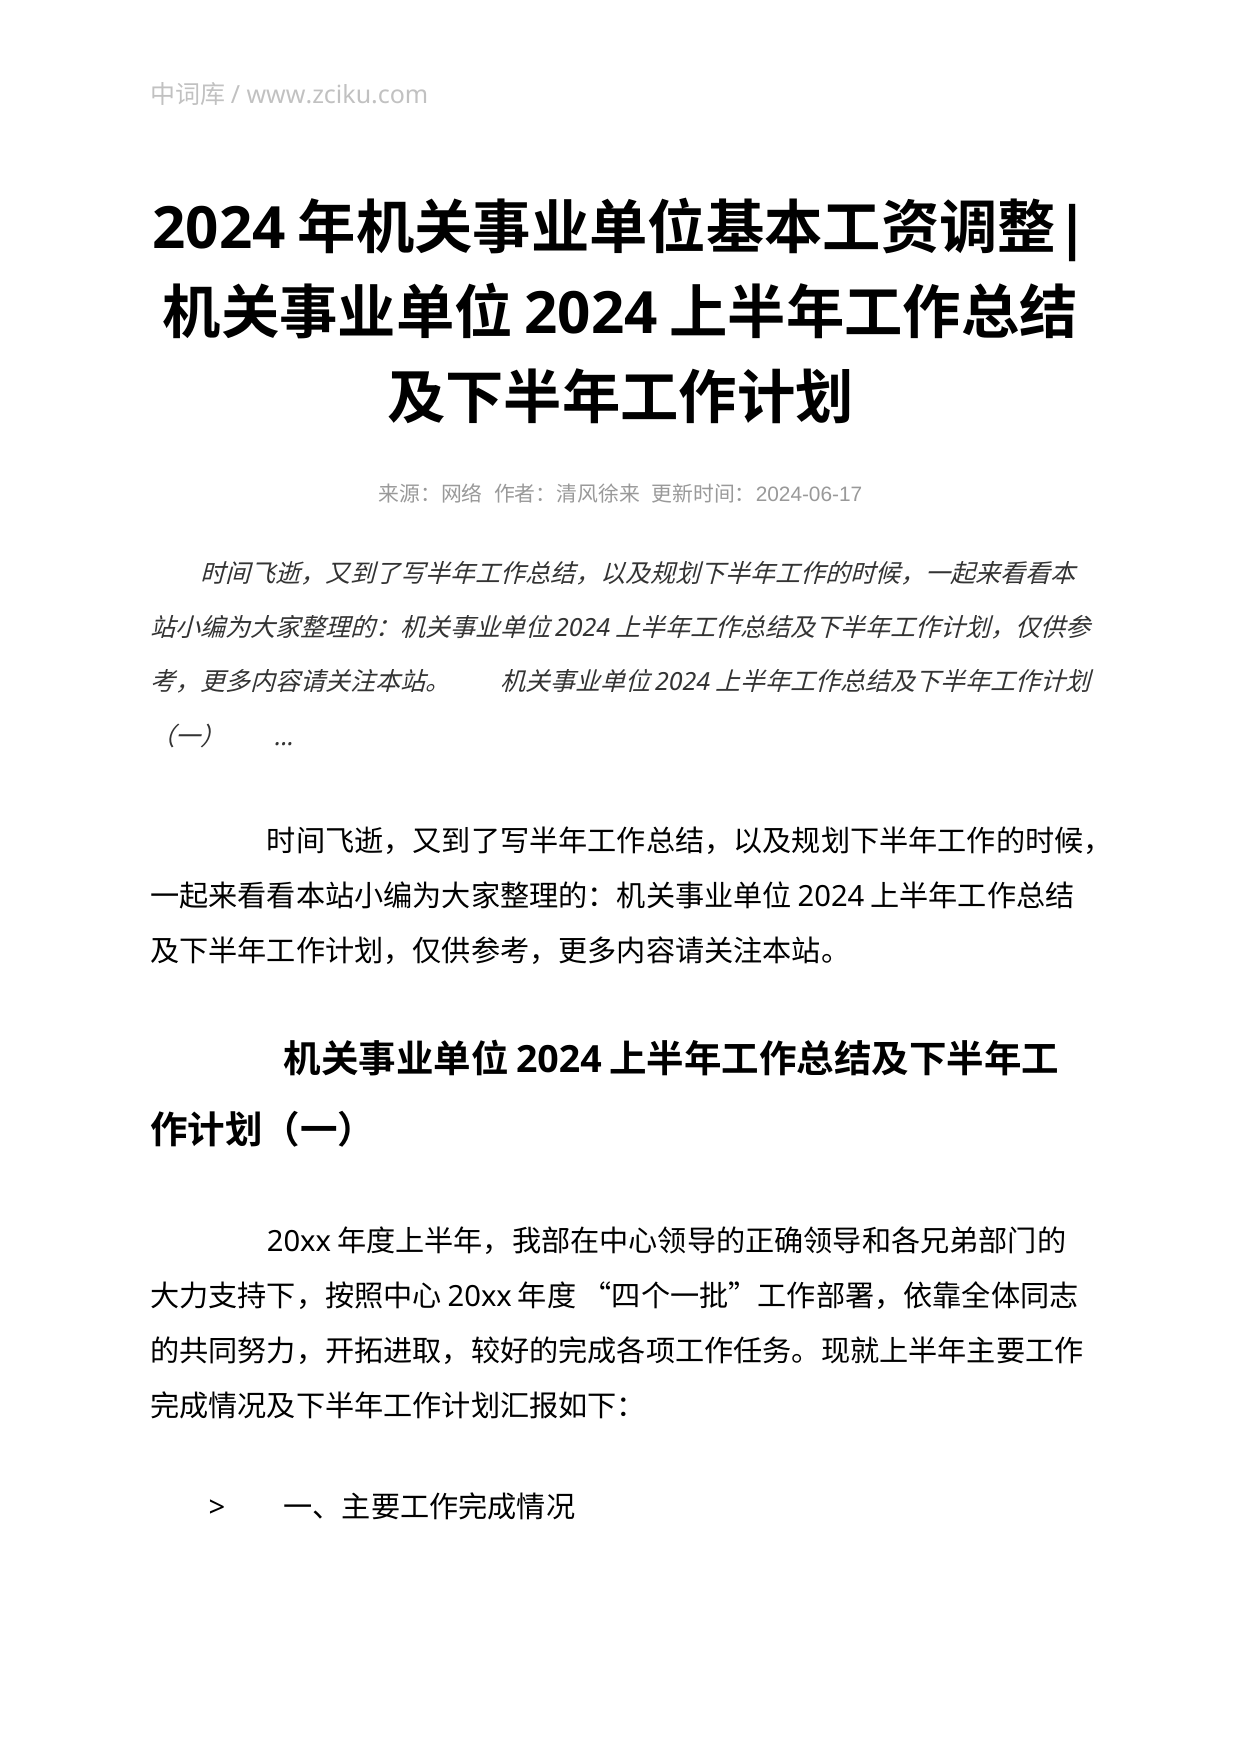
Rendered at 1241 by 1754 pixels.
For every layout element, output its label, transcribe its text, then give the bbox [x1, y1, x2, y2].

text > 一、主要工作完成情况 [150, 1484, 1090, 1526]
text 时间飞逝，又到了写半年工作总结，以及规划下半年工作的时候，一起来看看本站小编为大家整理的：机关事业单位2024上半年工作总结及下半年工作计划，仅供参考，更多内容请关注本站。 机关事业单位2024上半年工作总结及下半年工作计划（一） ... [150, 553, 1090, 752]
text 时间飞逝，又到了写半年工作总结，以及规划下半年工作的时候，一起来看看本站小编为大家整理的：机关事业单位2024上半年工作总结及下半年工作计划，仅供参考，更多内容请关注本站。 [150, 817, 1090, 969]
text 机关事业单位2024上半年工作总结及下半年工作计划（一） [150, 1029, 1090, 1154]
text 来源：网络 作者：清风徐来 更新时间：2024-06-17 [150, 482, 1090, 506]
subtitle 2024年机关事业单位基本工资调整|机关事业单位2024上半年工作总结及下半年工作计划 [150, 181, 1090, 435]
text 20xx年度上半年，我部在中心领导的正确领导和各兄弟部门的大力支持下，按照中心20xx年度 “四个一批”工作部署，依靠全体同志的共同努力，开拓进取，较好的完成各项工作任务。现就上半年主要工作完成情况及下半年工作计划汇报如下： [150, 1217, 1090, 1424]
